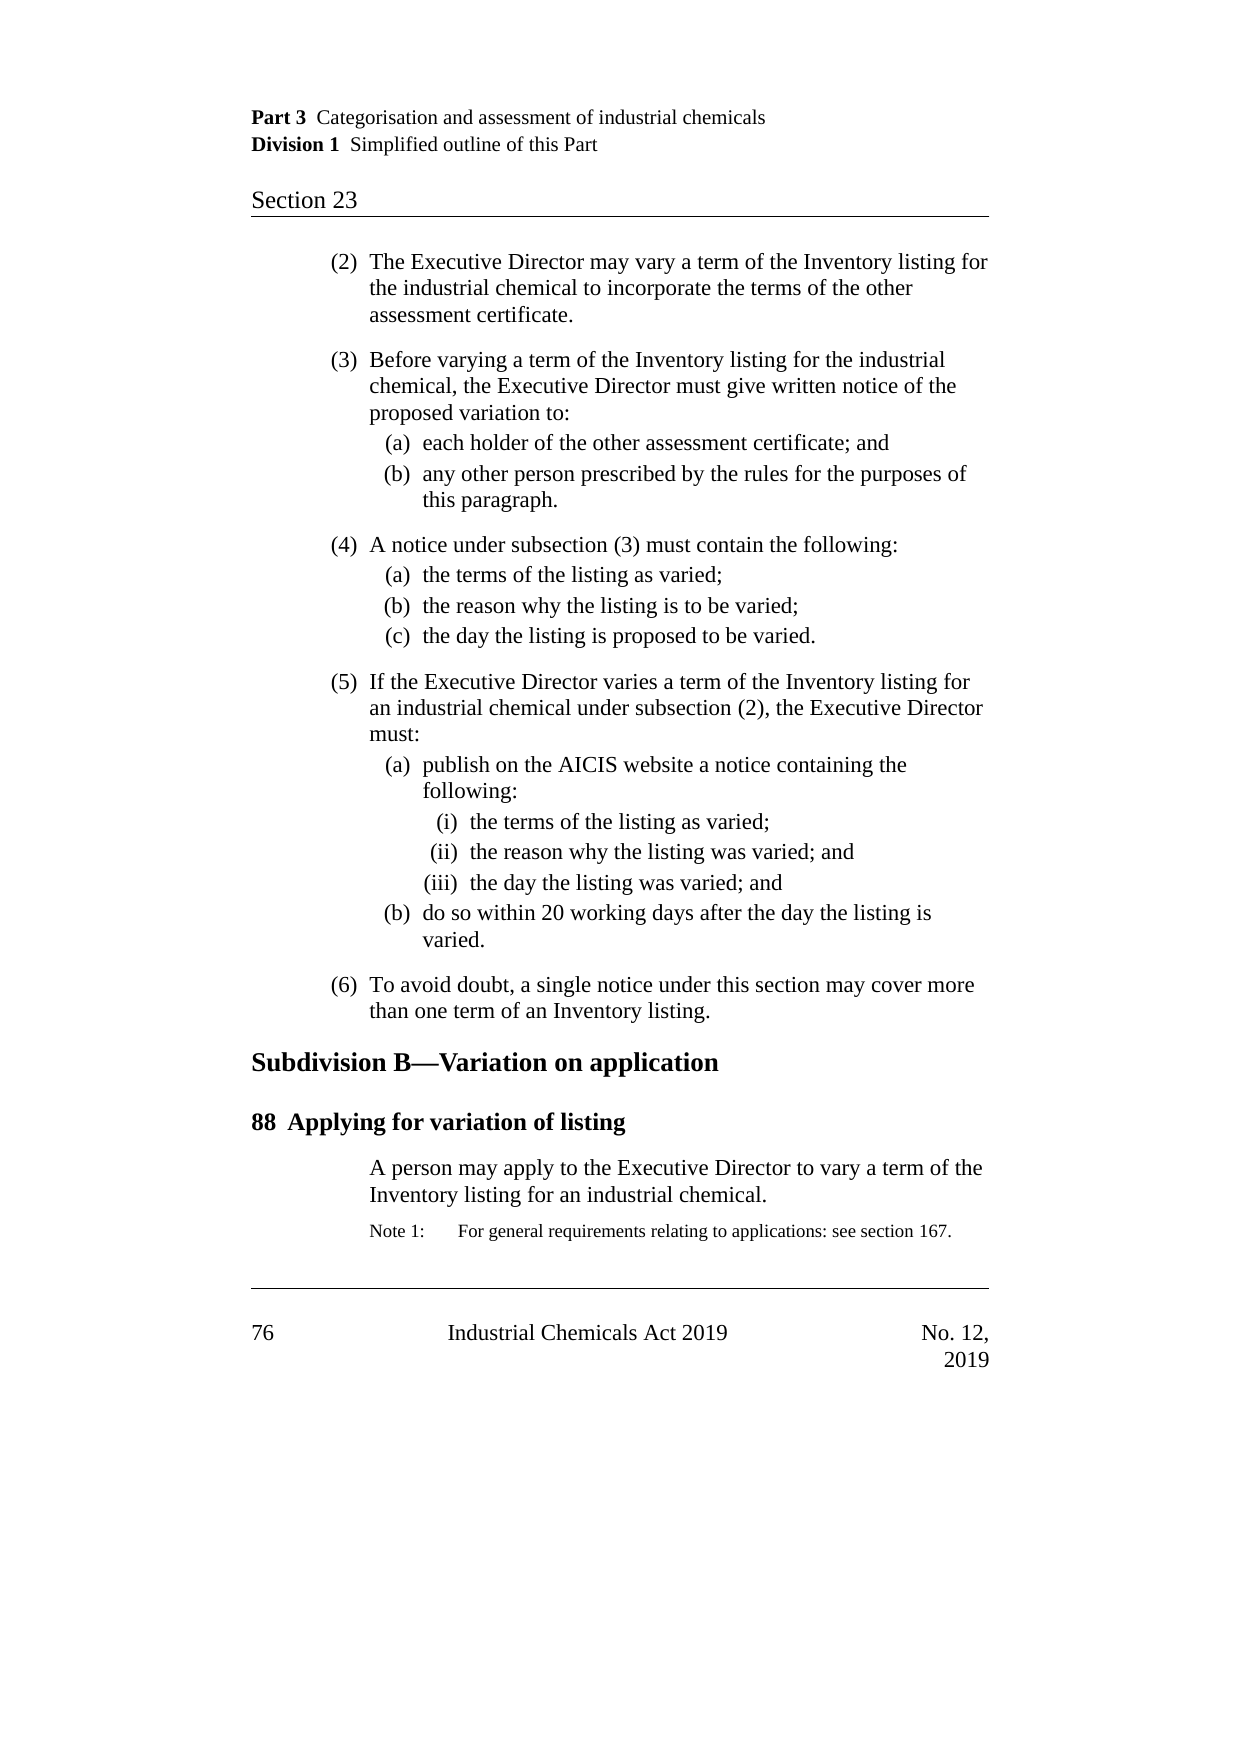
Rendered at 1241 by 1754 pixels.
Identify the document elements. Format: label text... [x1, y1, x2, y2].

text (a) publish on the AICIS website a notice containing the following: [251, 751, 989, 804]
text A person may apply to the Executive Director to vary a term of the Inventory listing for an industrial chemical. [251, 1154, 989, 1207]
text (6) To avoid doubt, a single notice under this section may cover more than one term of an Inventory listing. [251, 971, 989, 1023]
text (ii) the reason why the listing was varied; and [251, 838, 989, 865]
text (iii) the day the listing was varied; and [251, 869, 989, 895]
text (4) A notice under subsection (3) must contain the following: [251, 531, 989, 557]
text (i) the terms of the listing as varied; [251, 808, 989, 834]
text Note 1: For general requirements relating to applications: see section 167. [369, 1220, 989, 1241]
text Subdivision B—Variation on application [251, 1046, 989, 1078]
text (5) If the Executive Director varies a term of the Inventory listing for an industrial chemical under subsection (2), the Executive Director must: [251, 668, 989, 747]
text (3) Before varying a term of the Inventory listing for the industrial chemical, the Executive Director must give written notice of the proposed variation to: [251, 346, 989, 425]
text 88 Applying for variation of listing [251, 1107, 989, 1136]
text (a) the terms of the listing as varied; [251, 562, 989, 588]
text (c) the day the listing is proposed to be varied. [251, 623, 989, 649]
text (2) The Executive Director may vary a term of the Inventory listing for the industrial chemical to incorporate the terms of the other assessment certificate. [251, 248, 989, 327]
text (b) do so within 20 working days after the day the listing is varied. [251, 899, 989, 952]
text (a) each holder of the other assessment certificate; and [251, 429, 989, 455]
text (b) the reason why the listing is to be varied; [251, 592, 989, 618]
text (b) any other person prescribed by the rules for the purposes of this paragraph. [251, 459, 989, 512]
